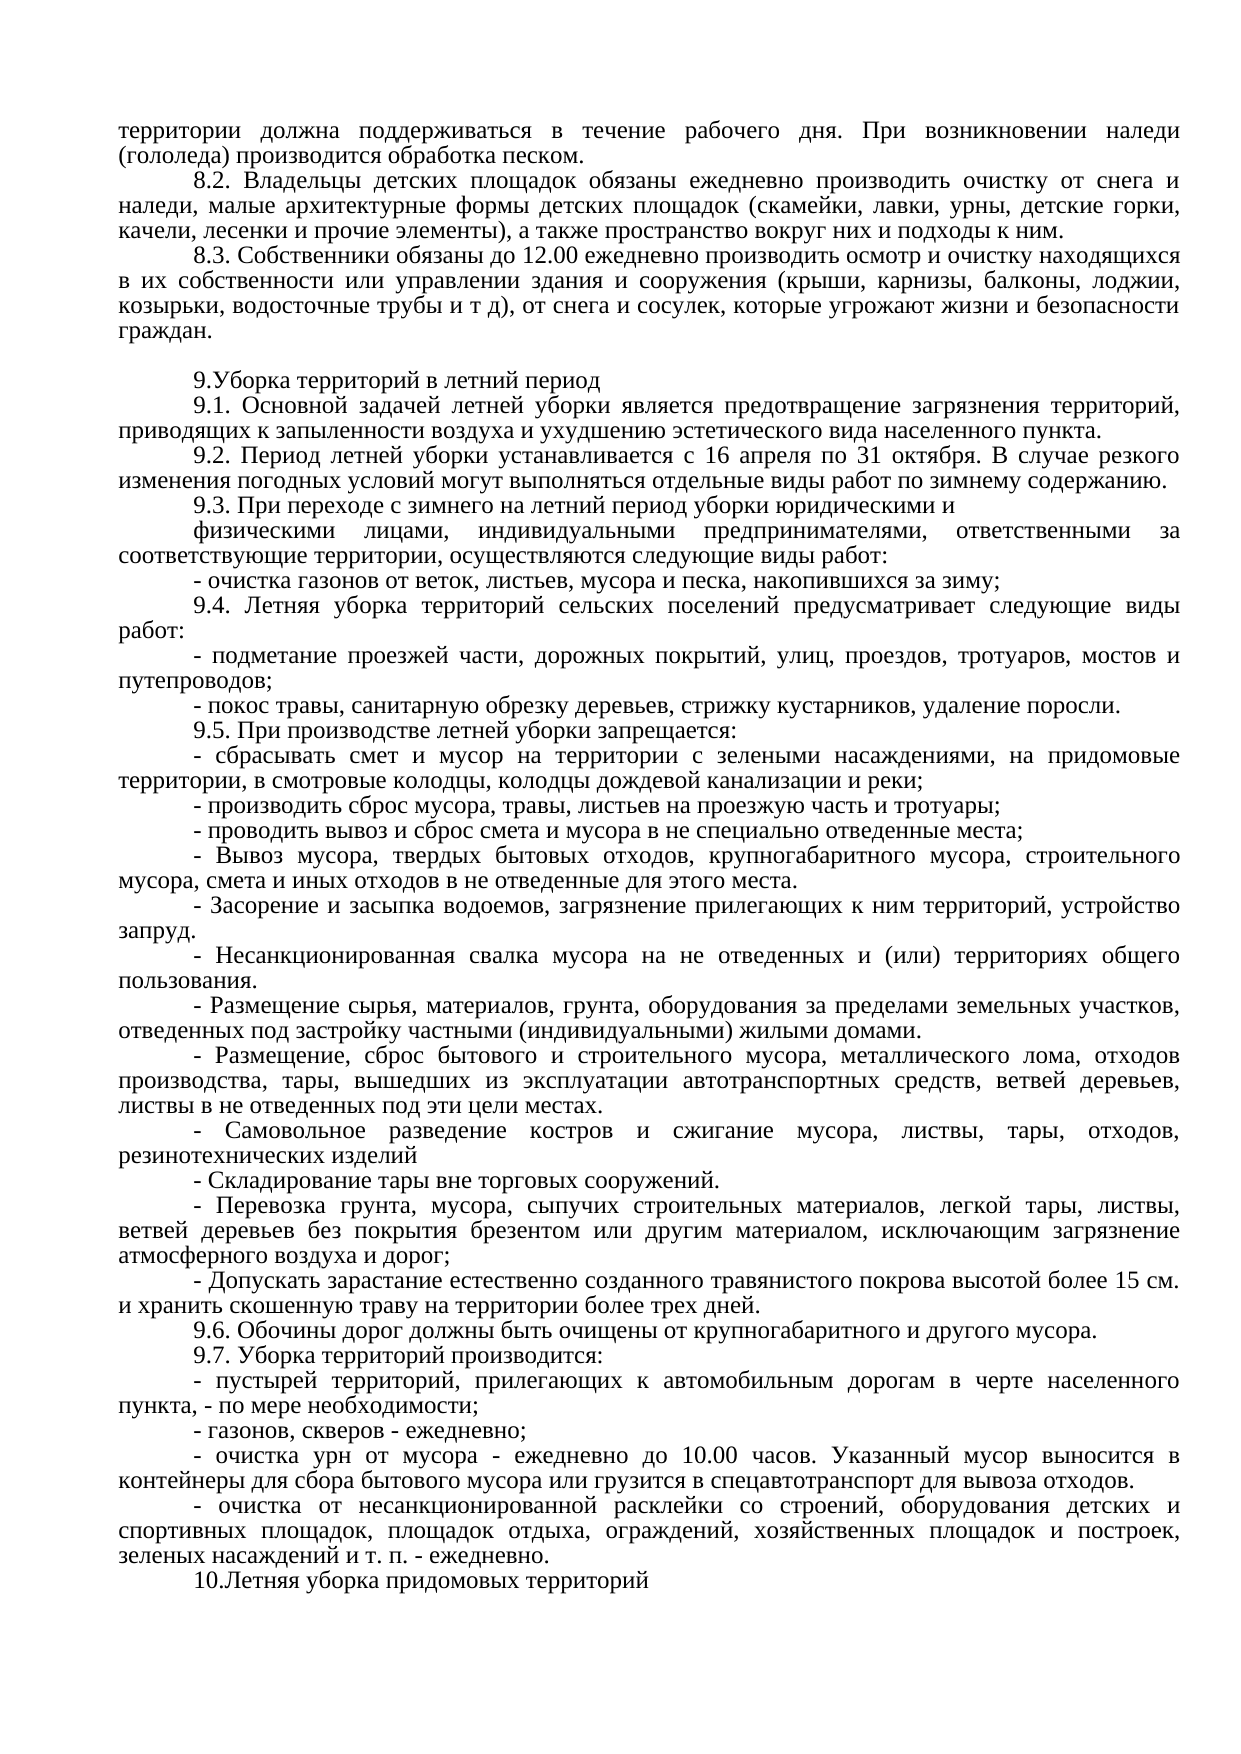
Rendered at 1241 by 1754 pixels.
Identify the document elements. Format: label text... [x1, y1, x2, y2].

text 9.3. При переходе с зимнего на летний период уборки юридическими и [118, 493, 1181, 518]
text 9.4. Летняя уборка территорий сельских поселений предусматривает следующие виды работ: [118, 593, 1181, 643]
text 9.5. При производстве летней уборки запрещается: [118, 718, 1181, 743]
text - пустырей территорий, прилегающих к автомобильным дорогам в черте населенного пункта, - по мере необходимости; [118, 1368, 1181, 1418]
text - Складирование тары вне торговых сооружений. [118, 1168, 1181, 1193]
text - Вывоз мусора, твердых бытовых отходов, крупногабаритного мусора, строительного мусора, смета и иных отходов в не отведенные для этого места. [118, 843, 1181, 893]
text - Размещение сырья, материалов, грунта, оборудования за пределами земельных участков, отведенных под застройку частными (индивидуальными) жилыми домами. [118, 993, 1181, 1043]
text - очистка от несанкционированной расклейки со строений, оборудования детских и спортивных площадок, площадок отдыха, ограждений, хозяйственных площадок и построек, зеленых насаждений и т. п. - ежедневно. [118, 1493, 1181, 1568]
text - Несанкционированная свалка мусора на не отведенных и (или) территориях общего пользования. [118, 943, 1181, 993]
text - Засорение и засыпка водоемов, загрязнение прилегающих к ним территорий, устройство запруд. [118, 893, 1181, 943]
text - покос травы, санитарную обрезку деревьев, стрижку кустарников, удаление поросли. [118, 693, 1181, 718]
text - Перевозка грунта, мусора, сыпучих строительных материалов, легкой тары, листвы, ветвей деревьев без покрытия брезентом или другим материалом, исключающим загрязнение атмосферного воздуха и дорог; [118, 1193, 1181, 1268]
text - газонов, скверов - ежедневно; [118, 1418, 1181, 1443]
text - Размещение, сброс бытового и строительного мусора, металлического лома, отходов производства, тары, вышедших из эксплуатации автотранспортных средств, ветвей деревьев, листвы в не отведенных под эти цели местах. [118, 1043, 1181, 1118]
text 9.Уборка территорий в летний период [118, 368, 1181, 393]
text - очистка газонов от веток, листьев, мусора и песка, накопившихся за зиму; [118, 568, 1181, 593]
text 9.7. Уборка территорий производится: [118, 1343, 1181, 1368]
text - подметание проезжей части, дорожных покрытий, улиц, проездов, тротуаров, мостов и путепроводов; [118, 643, 1181, 693]
text - Самовольное разведение костров и сжигание мусора, листвы, тары, отходов, резинотехнических изделий [118, 1118, 1181, 1168]
text 10.Летняя уборка придомовых территорий [118, 1568, 1181, 1593]
text 9.1. Основной задачей летней уборки является предотвращение загрязнения территорий, приводящих к запыленности воздуха и ухудшению эстетического вида населенного пункта. [118, 393, 1181, 443]
text - производить сброс мусора, травы, листьев на проезжую часть и тротуары; [118, 793, 1181, 818]
text 8.2. Владельцы детских площадок обязаны ежедневно производить очистку от снега и наледи, малые архитектурные формы детских площадок (скамейки, лавки, урны, детские горки, качели, лесенки и прочие элементы), а также пространство вокруг них и подходы к ним. [118, 168, 1181, 243]
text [118, 118, 1181, 168]
text физическими лицами, индивидуальными предпринимателями, ответственными за соответствующие территории, осуществляются следующие виды работ: [118, 518, 1181, 568]
text - проводить вывоз и сброс смета и мусора в не специально отведенные места; [118, 818, 1181, 843]
text - Допускать зарастание естественно созданного травянистого покрова высотой более 15 см. и хранить скошенную траву на территории более трех дней. [118, 1268, 1181, 1318]
text - очистка урн от мусора - ежедневно до 10.00 часов. Указанный мусор выносится в контейнеры для сбора бытового мусора или грузится в спецавтотранспорт для вывоза отходов. [118, 1443, 1181, 1493]
text 8.3. Собственники обязаны до 12.00 ежедневно производить осмотр и очистку находящихся в их собственности или управлении здания и сооружения (крыши, карнизы, балконы, лоджии, козырьки, водосточные трубы и т д), от снега и сосулек, которые угрожают жизни и безопасности граждан. [118, 243, 1181, 343]
text 9.6. Обочины дорог должны быть очищены от крупногабаритного и другого мусора. [118, 1318, 1181, 1343]
text 9.2. Период летней уборки устанавливается с 16 апреля по 31 октября. В случае резкого изменения погодных условий могут выполняться отдельные виды работ по зимнему содержанию. [118, 443, 1181, 493]
text - сбрасывать смет и мусор на территории с зелеными насаждениями, на придомовые территории, в смотровые колодцы, колодцы дождевой канализации и реки; [118, 743, 1181, 793]
